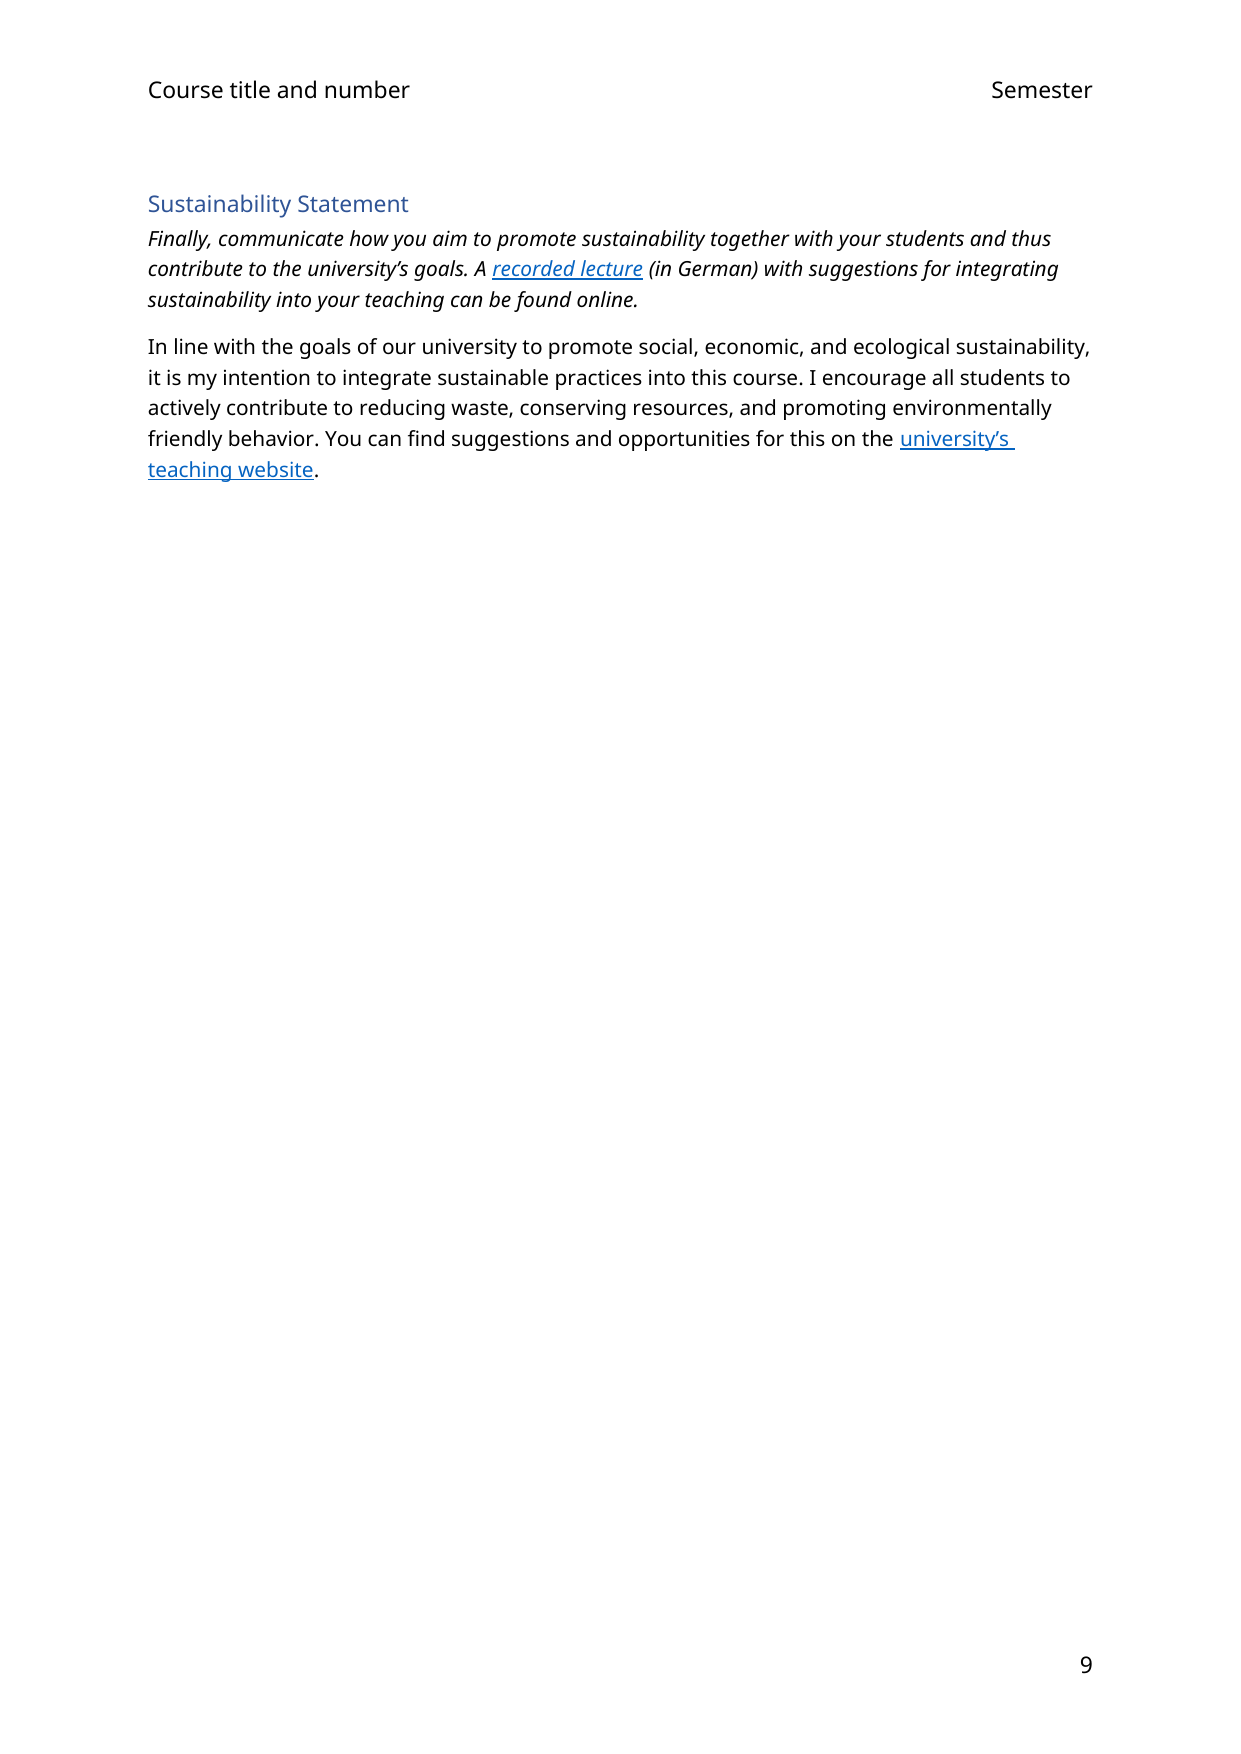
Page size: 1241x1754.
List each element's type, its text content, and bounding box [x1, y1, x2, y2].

text In line with the goals of our university to promote social, economic, and ecological sustainability, it is my intention to integrate sustainable practices into this course. I encourage all students to actively contribute to reducing waste, conserving resources, and promoting environmentally friendly behavior. You can find suggestions and opportunities for this on the university’s teaching website. [148, 332, 1093, 483]
subtitle Sustainability Statement [148, 188, 1093, 219]
text Finally, communicate how you aim to promote sustainability together with your students and thus contribute to the university’s goals. A recorded lecture (in German) with suggestions for integrating sustainability into your teaching can be found online. [148, 224, 1093, 313]
